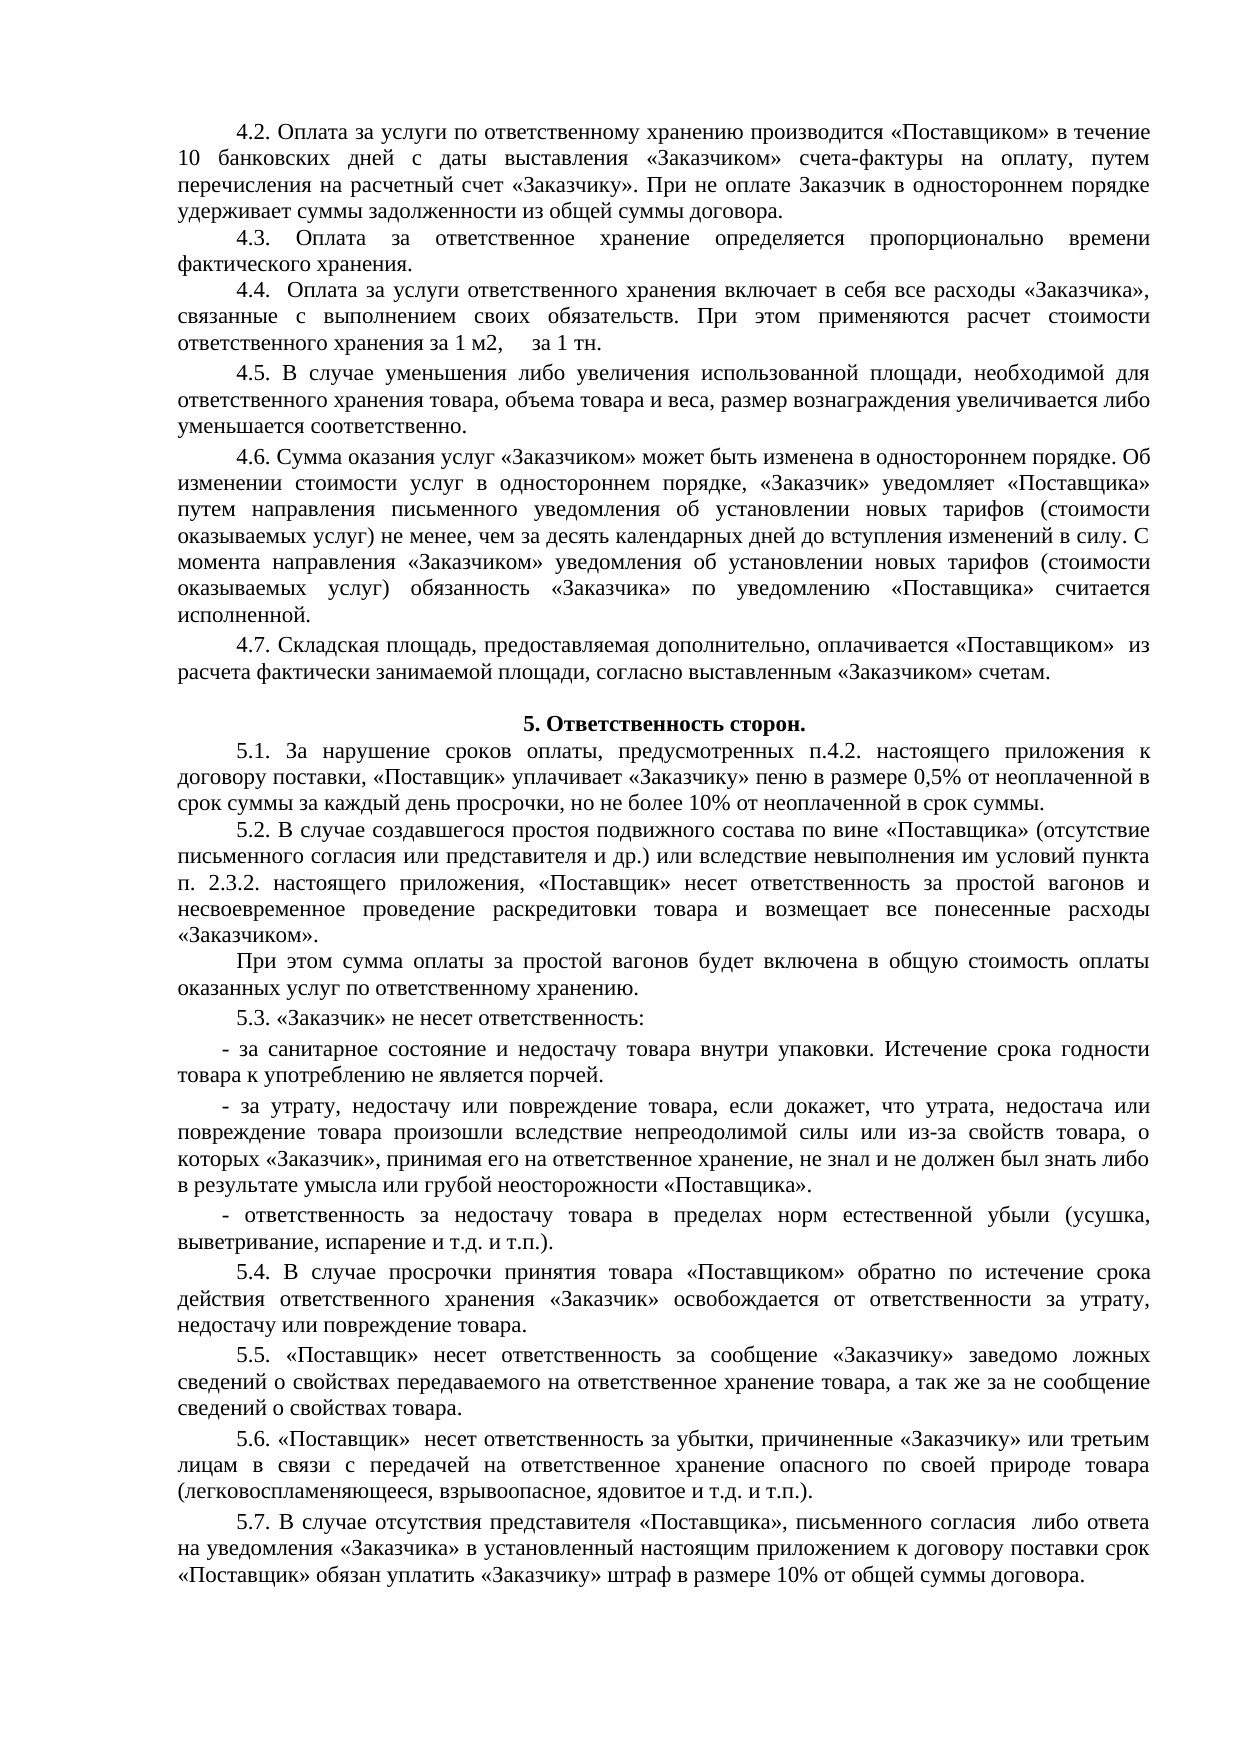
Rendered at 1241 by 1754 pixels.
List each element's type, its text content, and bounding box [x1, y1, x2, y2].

text 5.1. За нарушение сроков оплаты, предусмотренных п.4.2. настоящего приложения к договору поставки, «Поставщик» уплачивает «Заказчику» пеню в размере 0,5% от неоплаченной в срок суммы за каждый день просрочки, но не более 10% от неоплаченной в срок суммы. [177, 737, 1152, 816]
text При этом сумма оплаты за простой вагонов будет включена в общую стоимость оплаты оказанных услуг по ответственному хранению. [177, 948, 1152, 1000]
text 5.4. В случае просрочки принятия товара «Поставщиком» обратно по истечение срока действия ответственного хранения «Заказчик» освобождается от ответственности за утрату, недостачу или повреждение товара. [177, 1258, 1152, 1337]
text 5.2. В случае создавшегося простоя подвижного состава по вине «Поставщика» (отсутствие письменного согласия или представителя и др.) или вследствие невыполнения им условий пункта п. 2.3.2. настоящего приложения, «Поставщик» несет ответственность за простой вагонов и несвоевременное проведение раскредитовки товара и возмещает все понесенные расходы «Заказчиком». [177, 816, 1152, 948]
text 4.3. Оплата за ответственное хранение определяется пропорционально времени фактического хранения. [177, 223, 1152, 276]
text 5.3. «Заказчик» не несет ответственность: [177, 1004, 1152, 1031]
text - за санитарное состояние и недостачу товара внутри упаковки. Истечение срока годности товара к употреблению не является порчей. [177, 1035, 1152, 1088]
text 5. Ответственность сторон. [177, 710, 1152, 737]
text 5.6. «Поставщик» несет ответственность за убытки, причиненные «Заказчику» или третьим лицам в связи с передачей на ответственное хранение опасного по своей природе товара (легковоспламеняющееся, взрывоопасное, ядовитое и т.д. и т.п.). [177, 1425, 1152, 1504]
text 5.7. В случае отсутствия представителя «Поставщика», письменного согласия либо ответа на уведомления «Заказчика» в установленный настоящим приложением к договору поставки срок «Поставщик» обязан уплатить «Заказчику» штраф в размере 10% от общей суммы договора. [177, 1508, 1152, 1587]
text 4.6. Сумма оказания услуг «Заказчиком» может быть изменена в одностороннем порядке. Об изменении стоимости услуг в одностороннем порядке, «Заказчик» уведомляет «Поставщика» путем направления письменного уведомления об установлении новых тарифов (стоимости оказываемых услуг) не менее, чем за десять календарных дней до вступления изменений в силу. С момента направления «Заказчиком» уведомления об установлении новых тарифов (стоимости оказываемых услуг) обязанность «Заказчика» по уведомлению «Поставщика» считается исполненной. [177, 443, 1152, 627]
text 5.5. «Поставщик» несет ответственность за сообщение «Заказчику» заведомо ложных сведений о свойствах передаваемого на ответственное хранение товара, а так же за не сообщение сведений о свойствах товара. [177, 1342, 1152, 1421]
text 4.5. В случае уменьшения либо увеличения использованной площади, необходимой для ответственного хранения товара, объема товара и веса, размер вознаграждения увеличивается либо уменьшается соответственно. [177, 359, 1152, 438]
text 4.4. Оплата за услуги ответственного хранения включает в себя все расходы «Заказчика», связанные с выполнением своих обязательств. При этом применяются расчет стоимости ответственного хранения за 1 м2, за 1 тн. [177, 276, 1152, 355]
text - за утрату, недостачу или повреждение товара, если докажет, что утрата, недостача или повреждение товара произошли вследствие непреодолимой силы или из-за свойств товара, о которых «Заказчик», принимая его на ответственное хранение, не знал и не должен был знать либо в результате умысла или грубой неосторожности «Поставщика». [177, 1092, 1152, 1197]
text 4.7. Складская площадь, предоставляемая дополнительно, оплачивается «Поставщиком» из расчета фактически занимаемой площади, согласно выставленным «Заказчиком» счетам. [177, 631, 1152, 684]
text 4.2. Оплата за услуги по ответственному хранению производится «Поставщиком» в течение 10 банковских дней с даты выставления «Заказчиком» счета-фактуры на оплату, путем перечисления на расчетный счет «Заказчику». При не оплате Заказчик в одностороннем порядке удерживает суммы задолженности из общей суммы договора. [177, 118, 1152, 223]
text - ответственность за недостачу товара в пределах норм естественной убыли (усушка, выветривание, испарение и т.д. и т.п.). [177, 1201, 1152, 1254]
